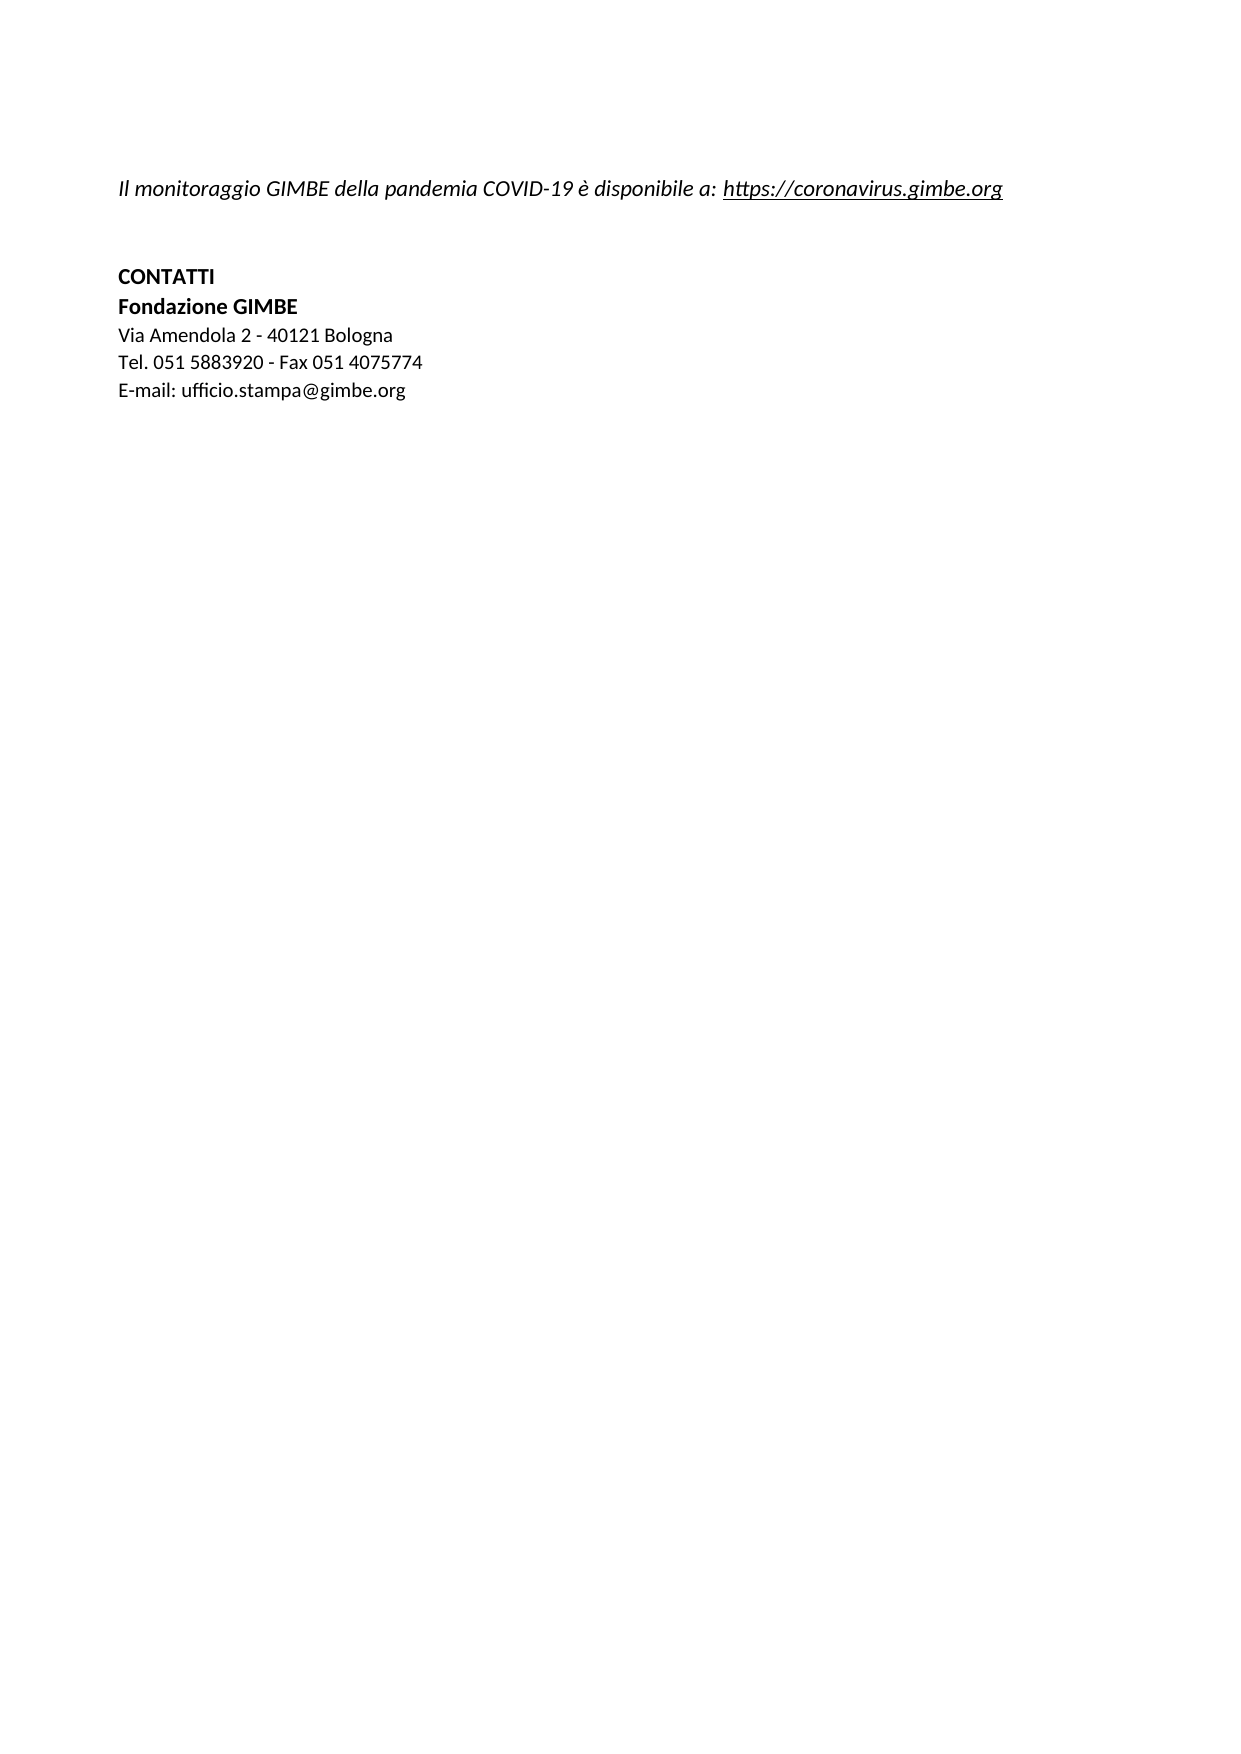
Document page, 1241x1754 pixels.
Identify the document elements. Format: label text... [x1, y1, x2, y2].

text CONTATTI Fondazione GIMBE Via Amendola 2 - 40121 Bologna Tel. 051 5883920 - Fax 051 4075774 E-mail: ufficio.stampa@gimbe.org [118, 262, 1122, 402]
text Il monitoraggio GIMBE della pandemia COVID-19 è disponibile a: https://coronavirus.gimbe.org [118, 174, 1122, 202]
